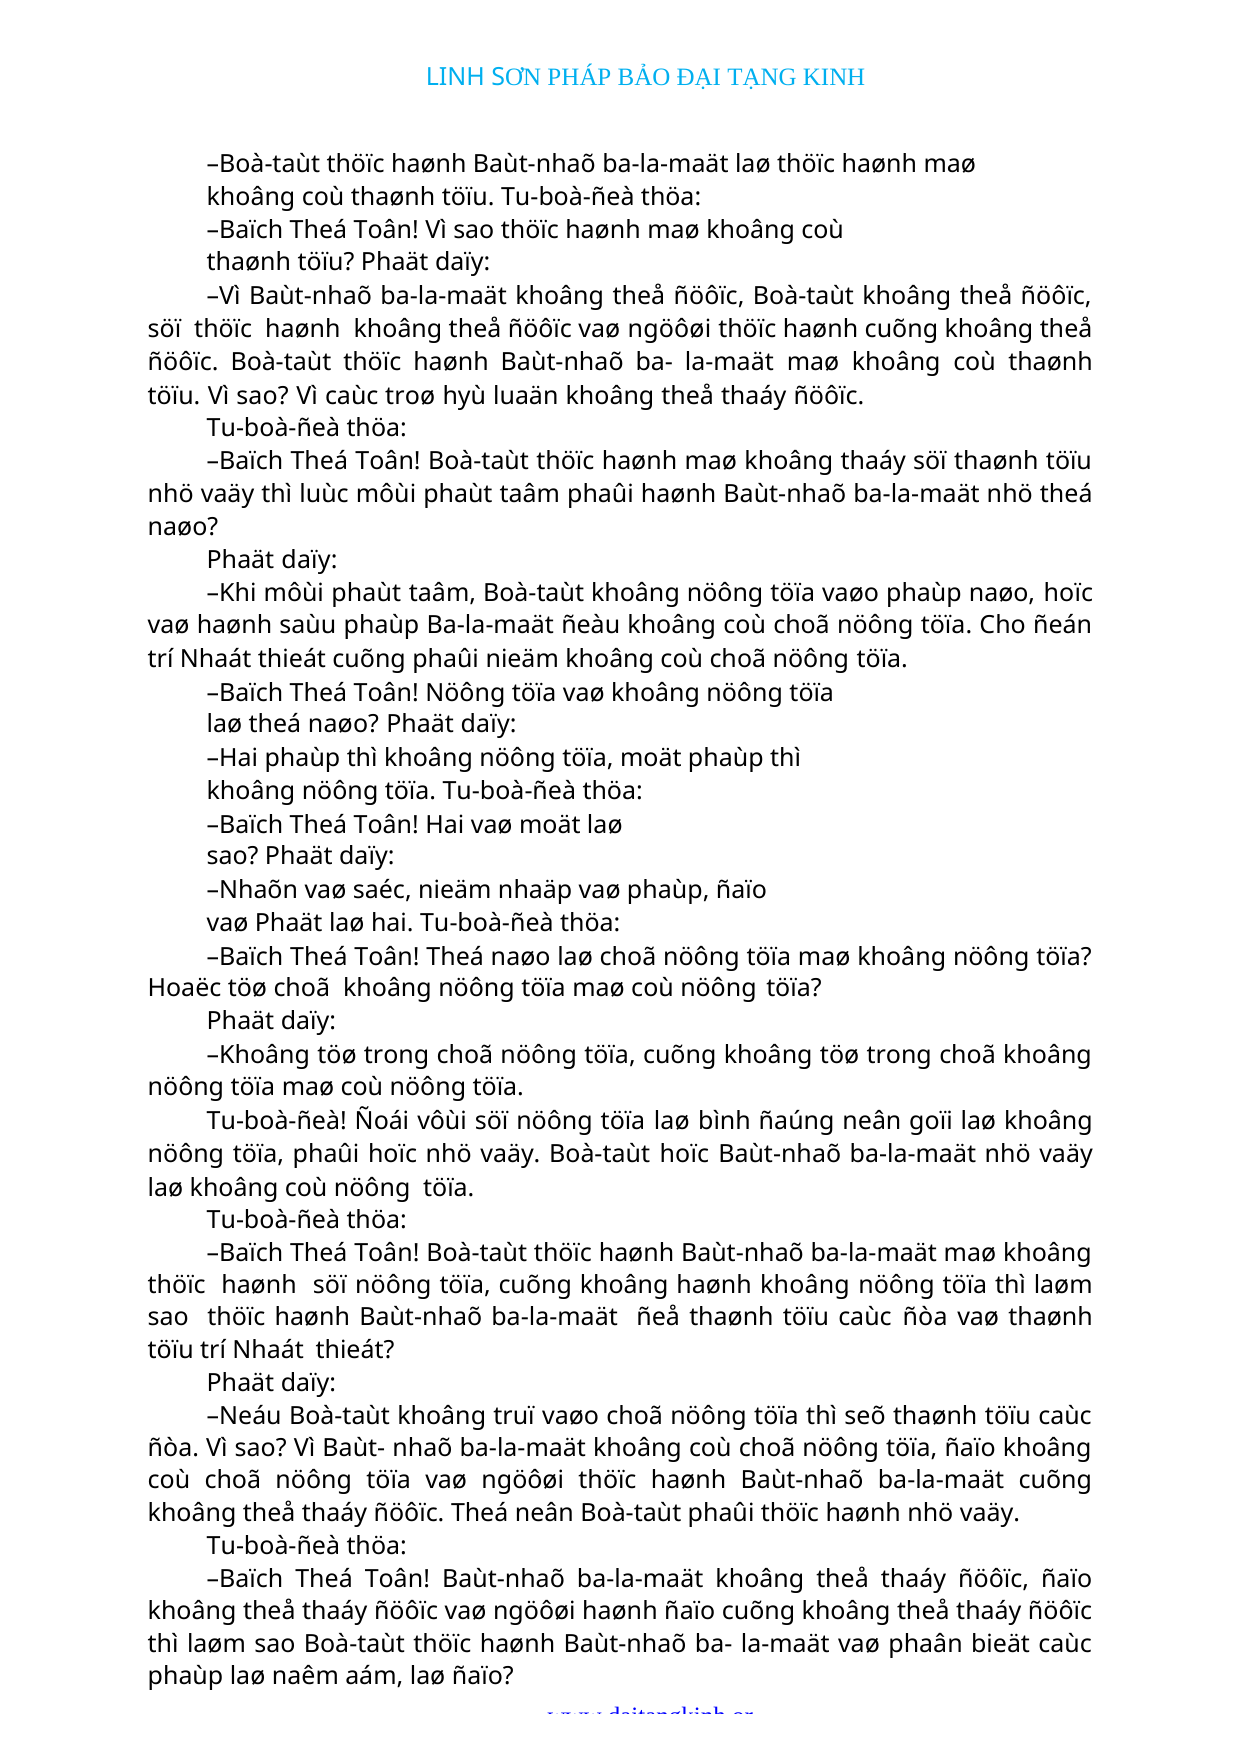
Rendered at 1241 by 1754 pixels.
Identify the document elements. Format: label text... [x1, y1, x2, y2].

text Tu-boà-ñeà thöa: [206, 411, 1105, 443]
text Tu-boà-ñeà thöa: [206, 1203, 1105, 1235]
text Phaät daïy: [206, 543, 1105, 574]
text –Baïch Theá Toân! Nöông töïa vaø khoâng nöông töïa laø theá naøo? Phaät daïy: [206, 675, 849, 740]
text –Nhaõn vaø saéc, nieäm nhaäp vaø phaùp, ñaïo vaø Phaät laø hai. Tu-boà-ñeà thöa: [206, 872, 786, 939]
text Tu-boà-ñeà thöa: [206, 1529, 1105, 1561]
text –Baïch Theá Toân! Theá naøo laø choã nöông töïa maø khoâng nöông töïa? Hoaëc töø choã khoâng nöông töïa maø coù nöông töïa? [147, 939, 1093, 1004]
text –Baïch Theá Toân! Boà-taùt thöïc haønh maø khoâng thaáy söï thaønh töïu nhö vaäy thì luùc môùi phaùt taâm phaûi haønh Baùt-nhaõ ba-la-maät nhö theá naøo? [147, 443, 1093, 543]
text –Khi môùi phaùt taâm, Boà-taùt khoâng nöông töïa vaøo phaùp naøo, hoïc vaø haønh saùu phaùp Ba-la-maät ñeàu khoâng coù choã nöông töïa. Cho ñeán trí Nhaát thieát cuõng phaûi nieäm khoâng coù choã nöông töïa. [147, 574, 1093, 675]
text –Baïch Theá Toân! Baùt-nhaõ ba-la-maät khoâng theå thaáy ñöôïc, ñaïo khoâng theå thaáy ñöôïc vaø ngöôøi haønh ñaïo cuõng khoâng theå thaáy ñöôïc thì laøm sao Boà-taùt thöïc haønh Baùt-nhaõ ba- la-maät vaø phaân bieät caùc phaùp laø naêm aám, laø ñaïo? [147, 1561, 1093, 1692]
text Phaät daïy: [206, 1004, 1105, 1036]
text –Baïch Theá Toân! Boà-taùt thöïc haønh Baùt-nhaõ ba-la-maät maø khoâng thöïc haønh söï nöông töïa, cuõng khoâng haønh khoâng nöông töïa thì laøm sao thöïc haønh Baùt-nhaõ ba-la-maät ñeå thaønh töïu caùc ñòa vaø thaønh töïu trí Nhaát thieát? [147, 1235, 1093, 1366]
text –Baïch Theá Toân! Vì sao thöïc haønh maø khoâng coù thaønh töïu? Phaät daïy: [206, 213, 849, 277]
text –Baïch Theá Toân! Hai vaø moät laø sao? Phaät daïy: [206, 807, 627, 872]
text –Vì Baùt-nhaõ ba-la-maät khoâng theå ñöôïc, Boà-taùt khoâng theå ñöôïc, söï thöïc haønh khoâng theå ñöôïc vaø ngöôøi thöïc haønh cuõng khoâng theå ñöôïc. Boà-taùt thöïc haønh Baùt-nhaõ ba- la-maät maø khoâng coù thaønh töïu. Vì sao? Vì caùc troø hyù luaän khoâng theå thaáy ñöôïc. [147, 278, 1093, 411]
text Tu-boà-ñeà! Ñoái vôùi söï nöông töïa laø bình ñaúng neân goïi laø khoâng nöông töïa, phaûi hoïc nhö vaäy. Boà-taùt hoïc Baùt-nhaõ ba-la-maät nhö vaäy laø khoâng coù nöông töïa. [147, 1103, 1093, 1203]
text –Hai phaùp thì khoâng nöông töïa, moät phaùp thì khoâng nöông töïa. Tu-boà-ñeà thöa: [206, 740, 875, 807]
text –Khoâng töø trong choã nöông töïa, cuõng khoâng töø trong choã khoâng nöông töïa maø coù nöông töïa. [147, 1036, 1093, 1103]
text Phaät daïy: [206, 1366, 1105, 1398]
text –Neáu Boà-taùt khoâng truï vaøo choã nöông töïa thì seõ thaønh töïu caùc ñòa. Vì sao? Vì Baùt- nhaõ ba-la-maät khoâng coù choã nöông töïa, ñaïo khoâng coù choã nöông töïa vaø ngöôøi thöïc haønh Baùt-nhaõ ba-la-maät cuõng khoâng theå thaáy ñöôïc. Theá neân Boà-taùt phaûi thöïc haønh nhö vaäy. [147, 1398, 1093, 1529]
text –Boà-taùt thöïc haønh Baùt-nhaõ ba-la-maät laø thöïc haønh maø khoâng coù thaønh töïu. Tu-boà-ñeà thöa: [206, 146, 1001, 212]
